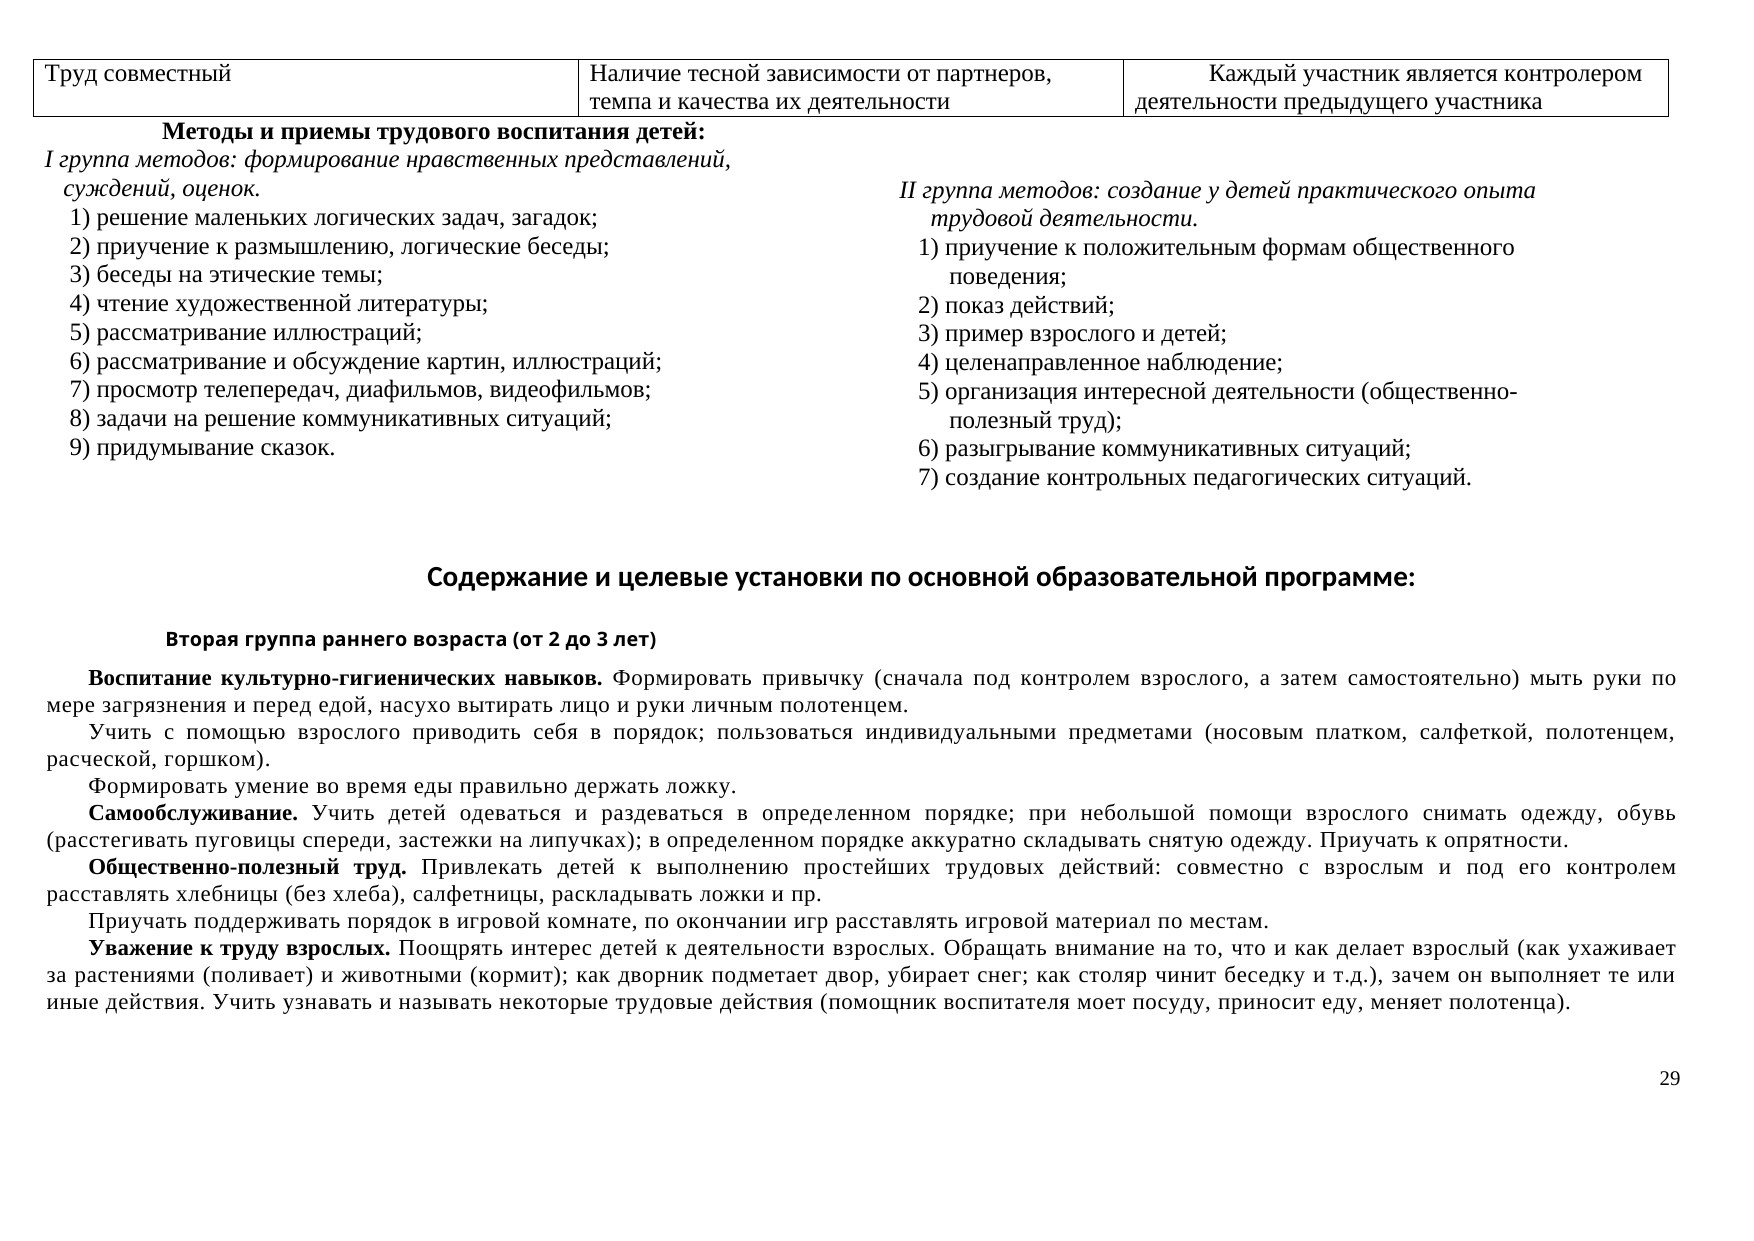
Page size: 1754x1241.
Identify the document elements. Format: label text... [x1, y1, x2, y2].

text Приучать поддерживать порядок в игровой комнате, по окончании игр расставлять игровой материал по местам. [46, 907, 1678, 934]
text 1) приучение к положительным формам общественного [899, 234, 1682, 261]
text 2) показ действий; [899, 291, 1682, 318]
text Уважение к труду взрослых. Поощрять интерес детей к деятельности взрослых. Обращать внимание на то, что и как делает взрослый (как ухаживает за растениями (поливает) и животными (кормит); как дворник подметает двор, убирает снег; как столяр чинит беседку и т.д.), зачем он выполняет те или иные действия. Учить узнавать и называть некоторые трудовые действия (помощник воспитателя моет посуду, приносит еду, меняет полотенца). [46, 934, 1678, 1015]
text поведения; [899, 262, 1682, 290]
text 3) пример взрослого и детей; [899, 320, 1682, 347]
text 3) беседы на этические темы; [44, 261, 827, 288]
text Содержание и целевые установки по основной образовательной программе: [162, 560, 1682, 593]
text суждений, оценок. [44, 175, 827, 202]
text Вторая группа раннего возраста (от 2 до 3 лет) [165, 630, 1441, 651]
text 6) разыгрывание коммуникативных ситуаций; [899, 435, 1682, 462]
text 4) чтение художественной литературы; [44, 290, 827, 317]
table_cell Наличие тесной зависимости от партнеров, темпа и качества их деятельности [579, 60, 1123, 116]
text 4) целенаправленное наблюдение; [899, 349, 1682, 376]
text Самообслуживание. Учить детей одеваться и раздеваться в определенном порядке; при небольшой помощи взрослого снимать одежду, обувь (расстегивать пуговицы спереди, застежки на липучках); в определенном порядке аккуратно складывать снятую одежду. Приучать к опрятности. [46, 799, 1678, 853]
text Формировать умение во время еды правильно держать ложку. [46, 772, 1680, 799]
text II группа методов: создание у детей практического опыта [899, 176, 1682, 203]
text Учить с помощью взрослого приводить себя в порядок; пользоваться индивидуальными предметами (носовым платком, салфеткой, полотенцем, расческой, горшком). [46, 718, 1678, 772]
text 6) рассматривание и обсуждение картин, иллюстраций; [44, 347, 827, 374]
text 2) приучение к размышлению, логические беседы; [44, 232, 827, 259]
table_cell Каждый участник является контролером деятельности предыдущего участника [1124, 60, 1668, 116]
text Воспитание культурно-гигиенических навыков. Формировать привычку (сначала под контролем взрослого, а затем самостоятельно) мыть руки по мере загрязнения и перед едой, насухо вытирать лицо и руки личным полотенцем. [46, 664, 1678, 718]
text I группа методов: формирование нравственных представлений, [44, 146, 827, 173]
text 7) просмотр телепередач, диафильмов, видеофильмов; [44, 376, 827, 403]
text полезный труд); [899, 406, 1682, 433]
text 5) организация интересной деятельности (общественно- [899, 377, 1682, 405]
text Методы и приемы трудового воспитания детей: [162, 117, 1682, 144]
table_cell Труд совместный [34, 60, 578, 116]
text 5) рассматривание иллюстраций; [44, 318, 827, 346]
text 9) придумывание сказок. [44, 433, 827, 461]
text 7) создание контрольных педагогических ситуаций. [899, 464, 1682, 491]
text трудовой деятельности. [899, 205, 1682, 232]
text 8) задачи на решение коммуникативных ситуаций; [44, 405, 827, 432]
text Общественно-полезный труд. Привлекать детей к выполнению простейших трудовых действий: совместно с взрослым и под его контролем расставлять хлебницы (без хлеба), салфетницы, раскладывать ложки и пр. [46, 853, 1678, 907]
text 1) решение маленьких логических задач, загадок; [44, 203, 827, 231]
